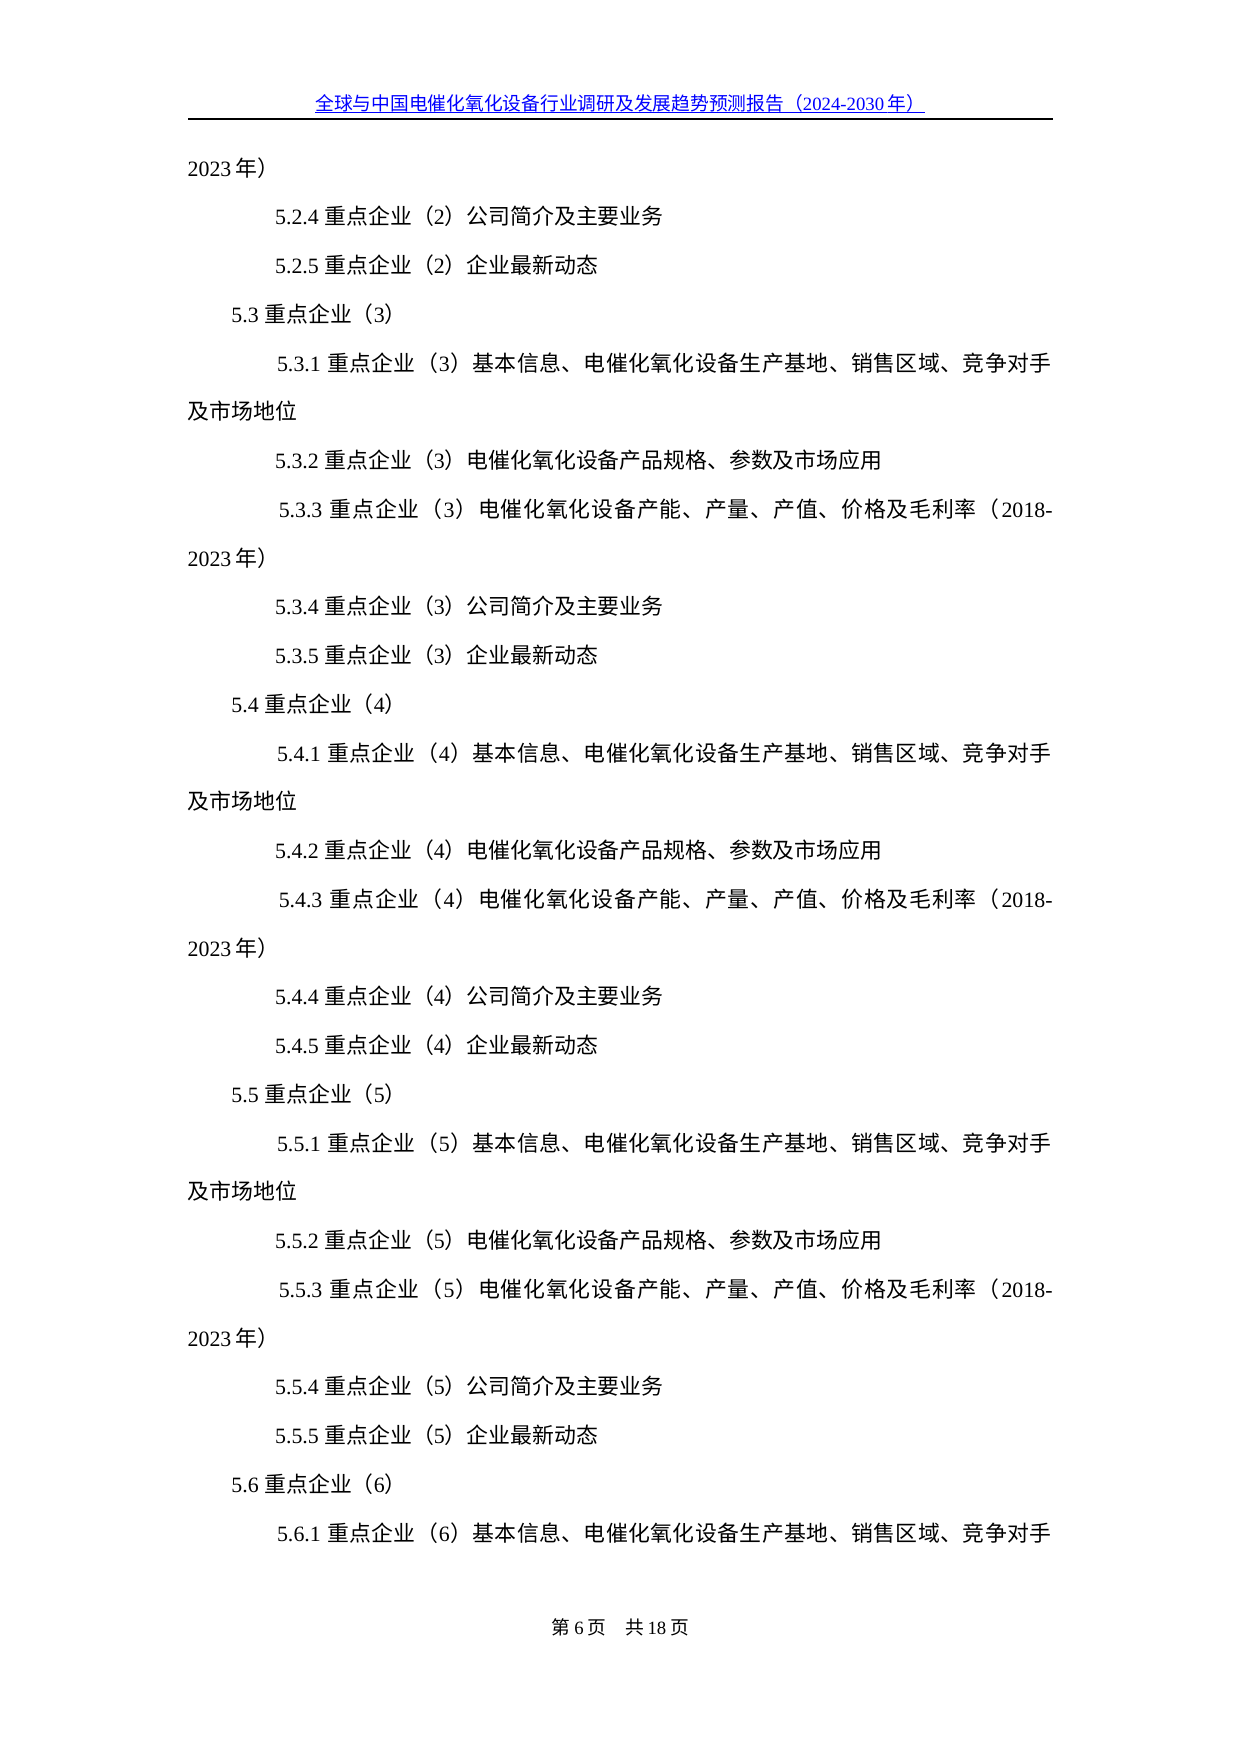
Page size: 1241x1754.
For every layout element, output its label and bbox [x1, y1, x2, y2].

text [187, 150, 1053, 1548]
